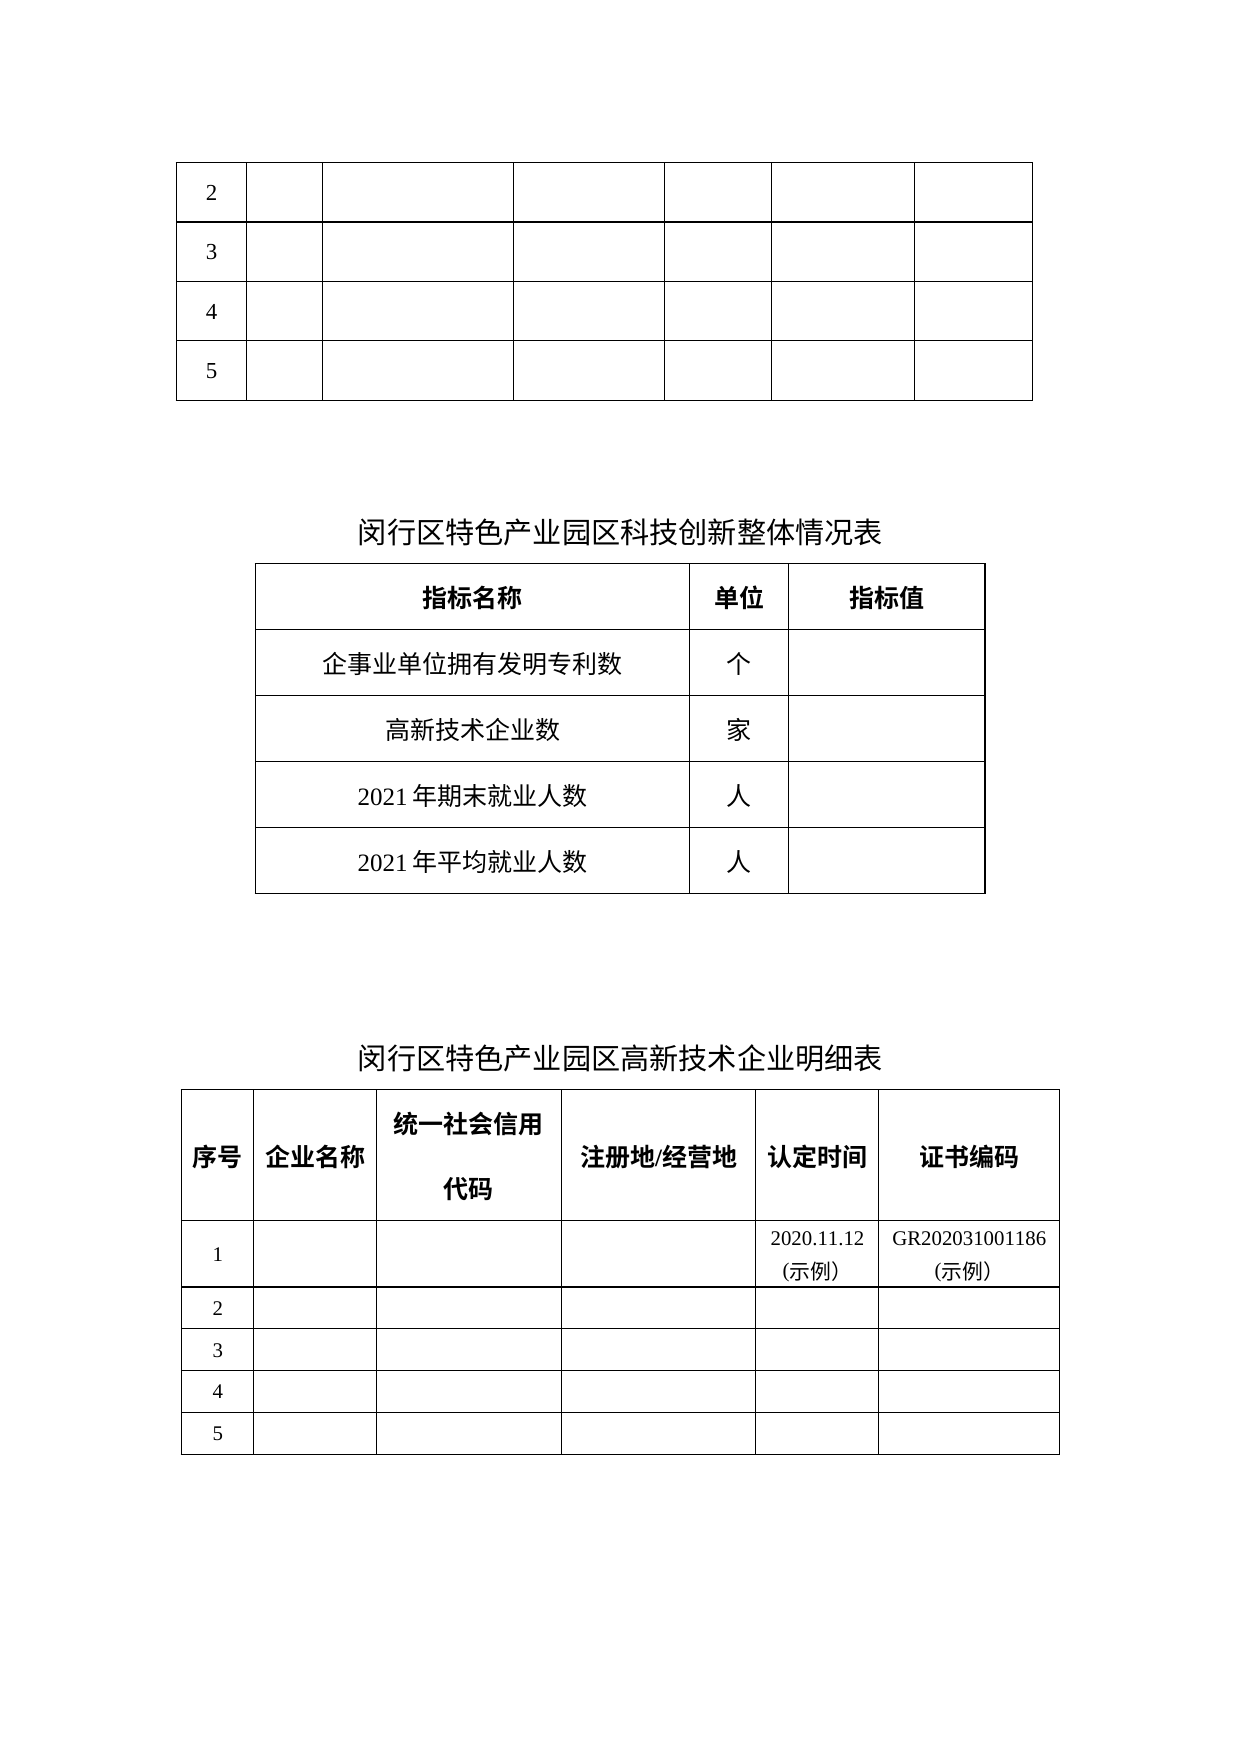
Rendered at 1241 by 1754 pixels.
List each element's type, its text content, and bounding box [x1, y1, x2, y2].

table_cell [665, 282, 771, 340]
table_cell [772, 341, 914, 399]
table_cell [915, 282, 1032, 340]
table_header 指标值 [789, 564, 984, 629]
table_cell 2021年期末就业人数 [256, 762, 689, 827]
table_cell [915, 163, 1032, 221]
table_cell [514, 223, 664, 281]
table_cell [247, 282, 322, 340]
table_cell [665, 163, 771, 221]
table_cell 企事业单位拥有发明专利数 [256, 630, 689, 695]
table_cell [514, 282, 664, 340]
table_cell 人 [690, 762, 788, 827]
table_cell 5 [182, 1413, 253, 1454]
table_header 认定时间 [756, 1090, 878, 1220]
table_cell GR202031001186 (示例） [879, 1221, 1059, 1286]
table_header 单位 [690, 564, 788, 629]
table_header 企业名称 [254, 1090, 376, 1220]
table_cell [789, 630, 984, 695]
table_cell [247, 163, 322, 221]
table_cell [254, 1288, 376, 1328]
table_cell [789, 696, 984, 761]
table_header 证书编码 [879, 1090, 1059, 1220]
table_cell 人 [690, 828, 788, 893]
table_cell [254, 1329, 376, 1370]
text 闵行区特色产业园区高新技术企业明细表 [187, 1024, 1053, 1089]
table_cell 2020.11.12(示例） [756, 1221, 878, 1286]
table_cell [377, 1221, 561, 1286]
table_cell [772, 282, 914, 340]
table_cell [323, 223, 513, 281]
table_cell 家 [690, 696, 788, 761]
table_cell [665, 223, 771, 281]
table_cell [254, 1371, 376, 1412]
table_cell 2 [177, 163, 246, 221]
table_cell [377, 1413, 561, 1454]
table_cell [254, 1413, 376, 1454]
table_cell 个 [690, 630, 788, 695]
table_header 序号 [182, 1090, 253, 1220]
table_cell [377, 1288, 561, 1328]
table_cell [247, 341, 322, 399]
table_cell [562, 1288, 755, 1328]
table_cell [562, 1413, 755, 1454]
table_cell [915, 341, 1032, 399]
table_cell [772, 163, 914, 221]
table_cell [247, 223, 322, 281]
table_cell [756, 1371, 878, 1412]
table_cell [562, 1371, 755, 1412]
table_cell [756, 1413, 878, 1454]
table_cell [514, 163, 664, 221]
table_cell [879, 1288, 1059, 1328]
table_cell 3 [177, 223, 246, 281]
table_cell [514, 341, 664, 399]
table_cell [879, 1329, 1059, 1370]
table_cell 4 [182, 1371, 253, 1412]
table_cell 1 [182, 1221, 253, 1286]
table_header 指标名称 [256, 564, 689, 629]
table_cell 高新技术企业数 [256, 696, 689, 761]
table_cell [665, 341, 771, 399]
table_cell [772, 223, 914, 281]
table_cell 3 [182, 1329, 253, 1370]
table_cell [789, 828, 984, 893]
table_cell [915, 223, 1032, 281]
table_cell [756, 1288, 878, 1328]
table_cell 4 [177, 282, 246, 340]
table_cell [254, 1221, 376, 1286]
text 闵行区特色产业园区科技创新整体情况表 [187, 498, 1053, 563]
table_cell [377, 1329, 561, 1370]
table_cell 2021年平均就业人数 [256, 828, 689, 893]
table_cell [756, 1329, 878, 1370]
table_cell [377, 1371, 561, 1412]
table_cell [879, 1413, 1059, 1454]
table_cell 5 [177, 341, 246, 399]
table_cell 2 [182, 1288, 253, 1328]
table_header 统一社会信用代码 [377, 1090, 561, 1220]
table_cell [879, 1371, 1059, 1412]
table_cell [323, 341, 513, 399]
table_cell [789, 762, 984, 827]
table_cell [323, 163, 513, 221]
table_cell [562, 1221, 755, 1286]
table_cell [323, 282, 513, 340]
table_cell [562, 1329, 755, 1370]
table_header 注册地/经营地 [562, 1090, 755, 1220]
